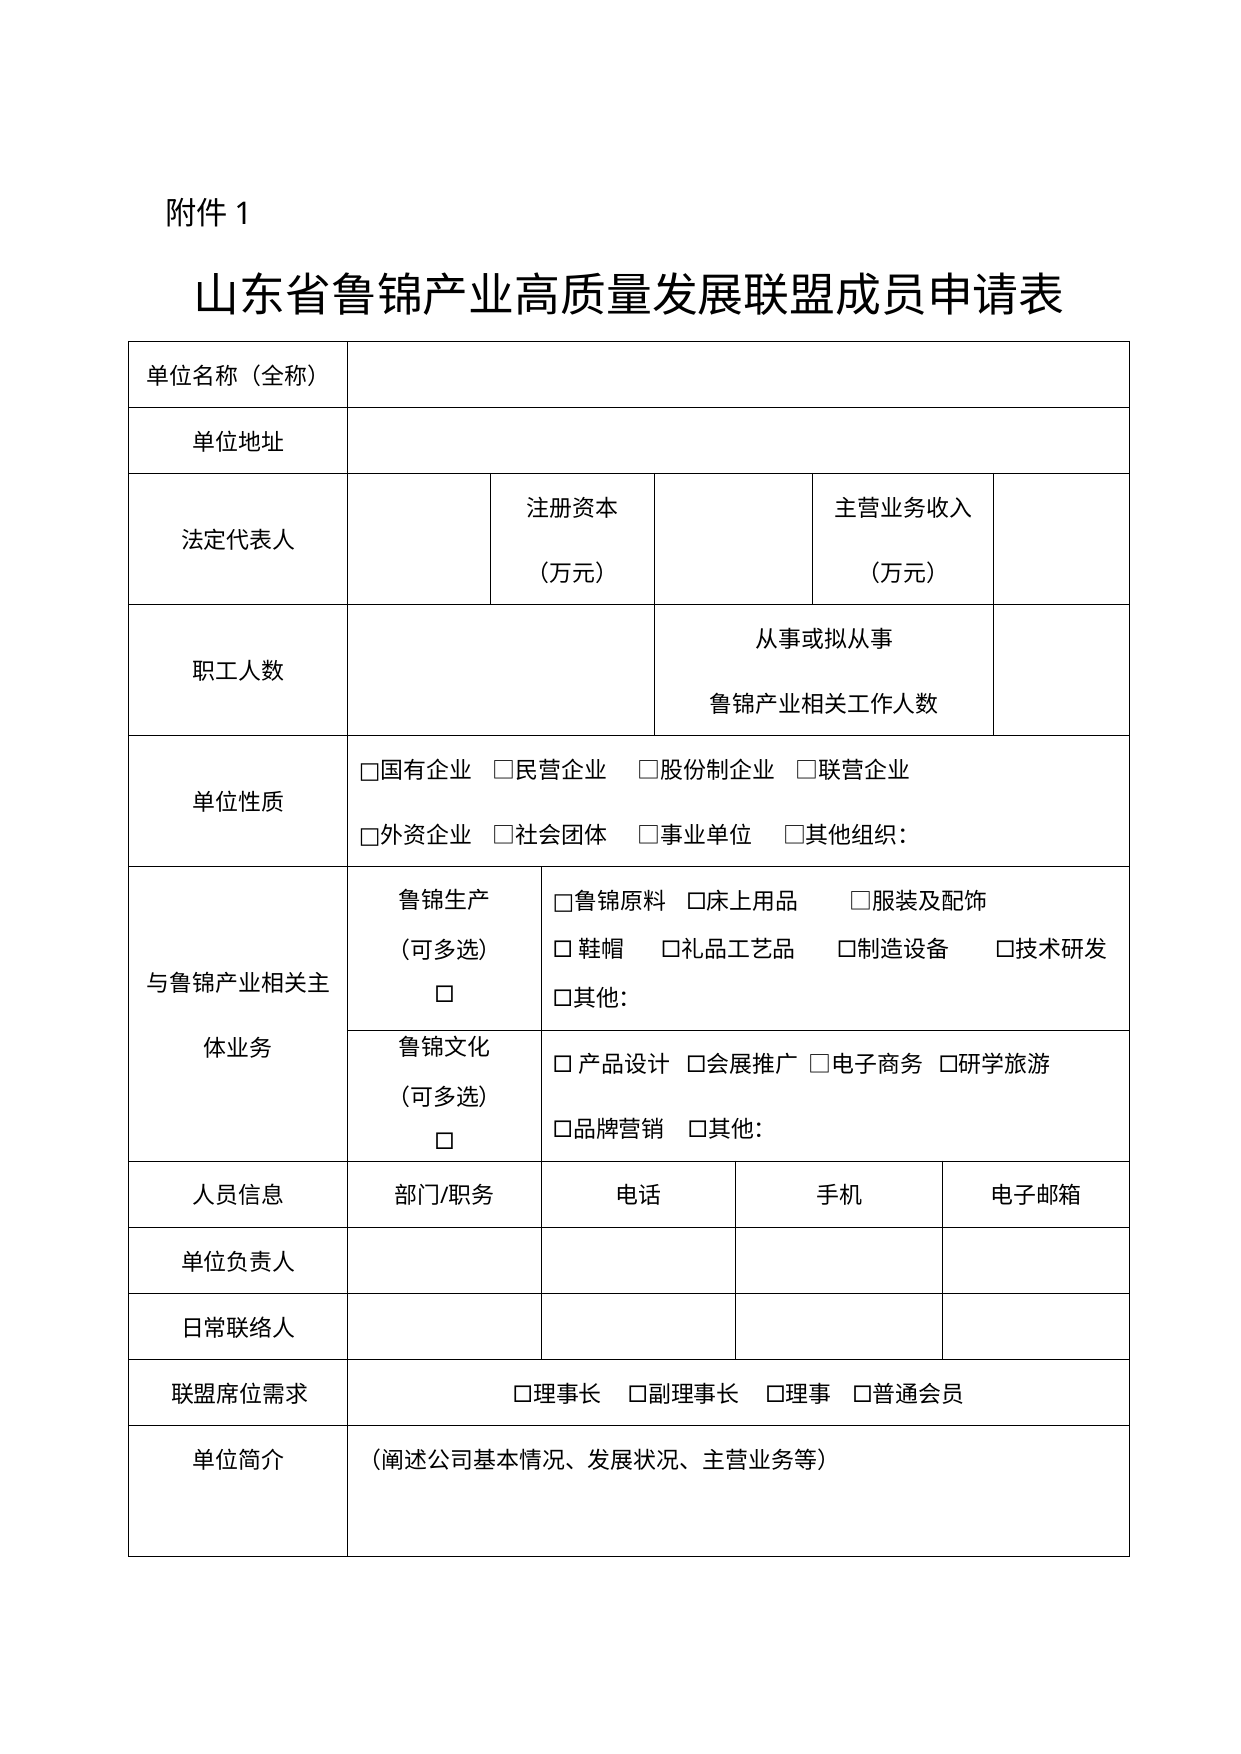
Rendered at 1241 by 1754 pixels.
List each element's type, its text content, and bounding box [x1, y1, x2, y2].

table_cell 联盟席位需求 [129, 1360, 347, 1425]
table_cell 职工人数 [129, 605, 347, 735]
table_cell [943, 1294, 1129, 1359]
table_cell 部门/职务 [348, 1162, 541, 1227]
table_cell 单位性质 [129, 736, 347, 866]
table_cell 人员信息 [129, 1162, 347, 1227]
table_cell [655, 474, 812, 604]
table_cell 注册资本 （万元） [491, 474, 654, 604]
table_cell [348, 408, 1129, 473]
table_cell 鲁锦文化 （可多选） [348, 1031, 541, 1161]
table_cell [542, 1228, 735, 1293]
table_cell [348, 1426, 1129, 1556]
table_cell 单位简介 [129, 1426, 347, 1556]
table_cell 单位负责人 [129, 1228, 347, 1293]
table_cell 电子邮箱 [943, 1162, 1129, 1227]
table_cell [348, 1294, 541, 1359]
table_cell 产品设计 会展推广 □电子商务 研学旅游 品牌营销 其他： [542, 1031, 1129, 1161]
table_cell 电话 [542, 1162, 735, 1227]
table_cell □鲁锦原料 床上用品 □服装及配饰 鞋帽 礼品工艺品 制造设备 技术研发 其他： [542, 867, 1129, 1029]
table_cell [348, 1228, 541, 1293]
text 附件1 [165, 178, 1092, 243]
table_cell 主营业务收入 （万元） [813, 474, 993, 604]
table_cell 鲁锦生产 （可多选） [348, 867, 541, 1029]
table_cell [542, 1294, 735, 1359]
table_cell □国有企业 □民营企业 □股份制企业 □联营企业 □外资企业 □社会团体 □事业单位 □其他组织： [348, 736, 1129, 866]
table_cell [994, 474, 1129, 604]
table_cell 理事长 副理事长 理事 普通会员 [348, 1360, 1129, 1425]
table_cell 法定代表人 [129, 474, 347, 604]
table_cell [736, 1294, 942, 1359]
table_cell 从事或拟从事 鲁锦产业相关工作人数 [655, 605, 993, 735]
table_header [348, 342, 1129, 407]
text 山东省鲁锦产业高质量发展联盟成员申请表 [165, 243, 1092, 341]
table_cell 手机 [736, 1162, 942, 1227]
table_cell [943, 1228, 1129, 1293]
table_cell [348, 474, 490, 604]
table_cell 与鲁锦产业相关主体业务 [129, 867, 347, 1161]
table_cell 单位地址 [129, 408, 347, 473]
table_cell [994, 605, 1129, 735]
table_cell [736, 1228, 942, 1293]
table_cell [348, 605, 654, 735]
table_header 单位名称（全称） [129, 342, 347, 407]
table_cell 日常联络人 [129, 1294, 347, 1359]
